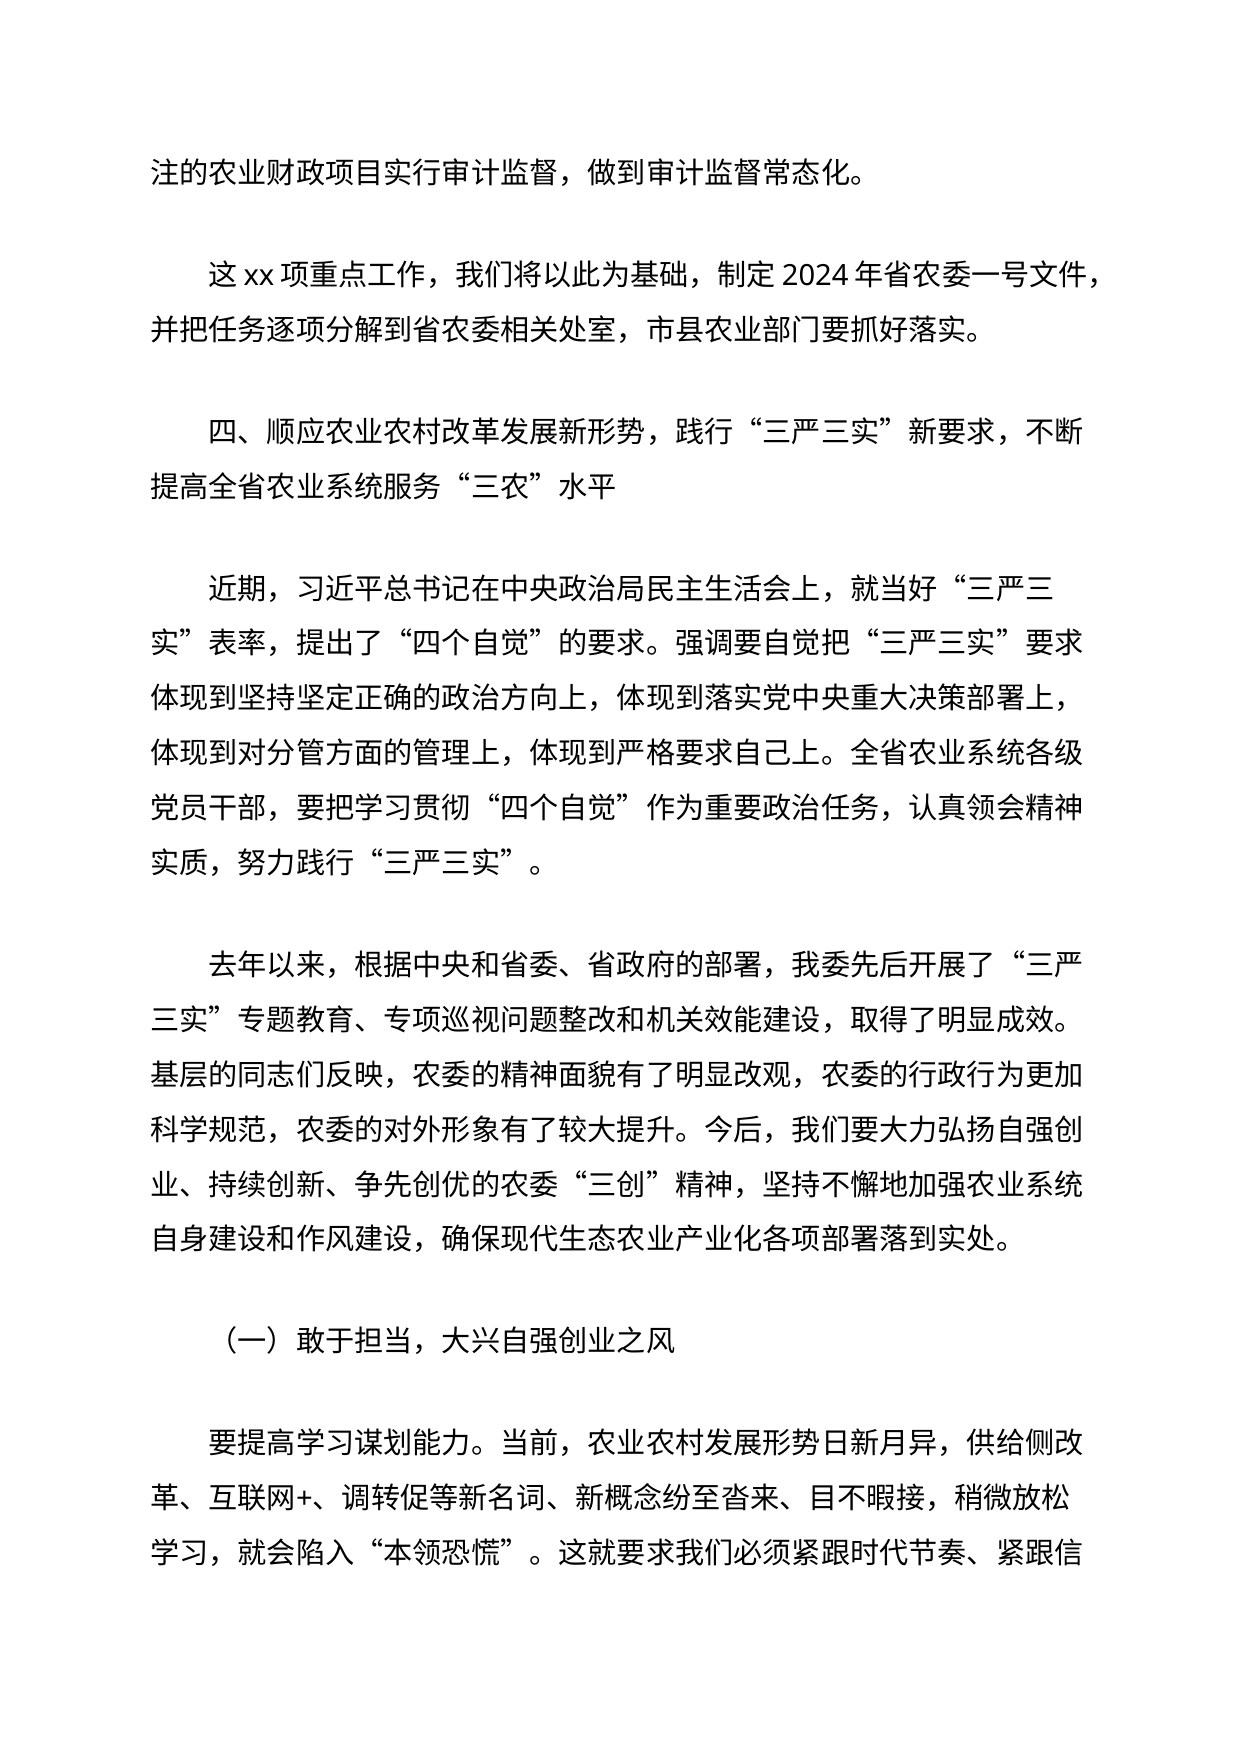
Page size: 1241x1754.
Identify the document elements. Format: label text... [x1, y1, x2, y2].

text 四、顺应农业农村改革发展新形势，践行“三严三实”新要求，不断提高全省农业系统服务“三农”水平 [150, 408, 1090, 506]
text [150, 150, 1090, 192]
text （一）敢于担当，大兴自强创业之风 [150, 1318, 1090, 1360]
text 近期，习近平总书记在中央政治局民主生活会上，就当好“三严三实”表率，提出了“四个自觉”的要求。强调要自觉把“三严三实”要求体现到坚持坚定正确的政治方向上，体现到落实党中央重大决策部署上，体现到对分管方面的管理上，体现到严格要求自己上。全省农业系统各级党员干部，要把学习贯彻“四个自觉”作为重要政治任务，认真领会精神实质，努力践行“三严三实”。 [150, 565, 1090, 882]
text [150, 1419, 1090, 1572]
text 去年以来，根据中央和省委、省政府的部署，我委先后开展了“三严三实”专题教育、专项巡视问题整改和机关效能建设，取得了明显成效。基层的同志们反映，农委的精神面貌有了明显改观，农委的行政行为更加科学规范，农委的对外形象有了较大提升。今后，我们要大力弘扬自强创业、持续创新、争先创优的农委“三创”精神，坚持不懈地加强农业系统自身建设和作风建设，确保现代生态农业产业化各项部署落到实处。 [150, 941, 1090, 1258]
text 这xx项重点工作，我们将以此为基础，制定2024年省农委一号文件，并把任务逐项分解到省农委相关处室，市县农业部门要抓好落实。 [150, 252, 1090, 349]
